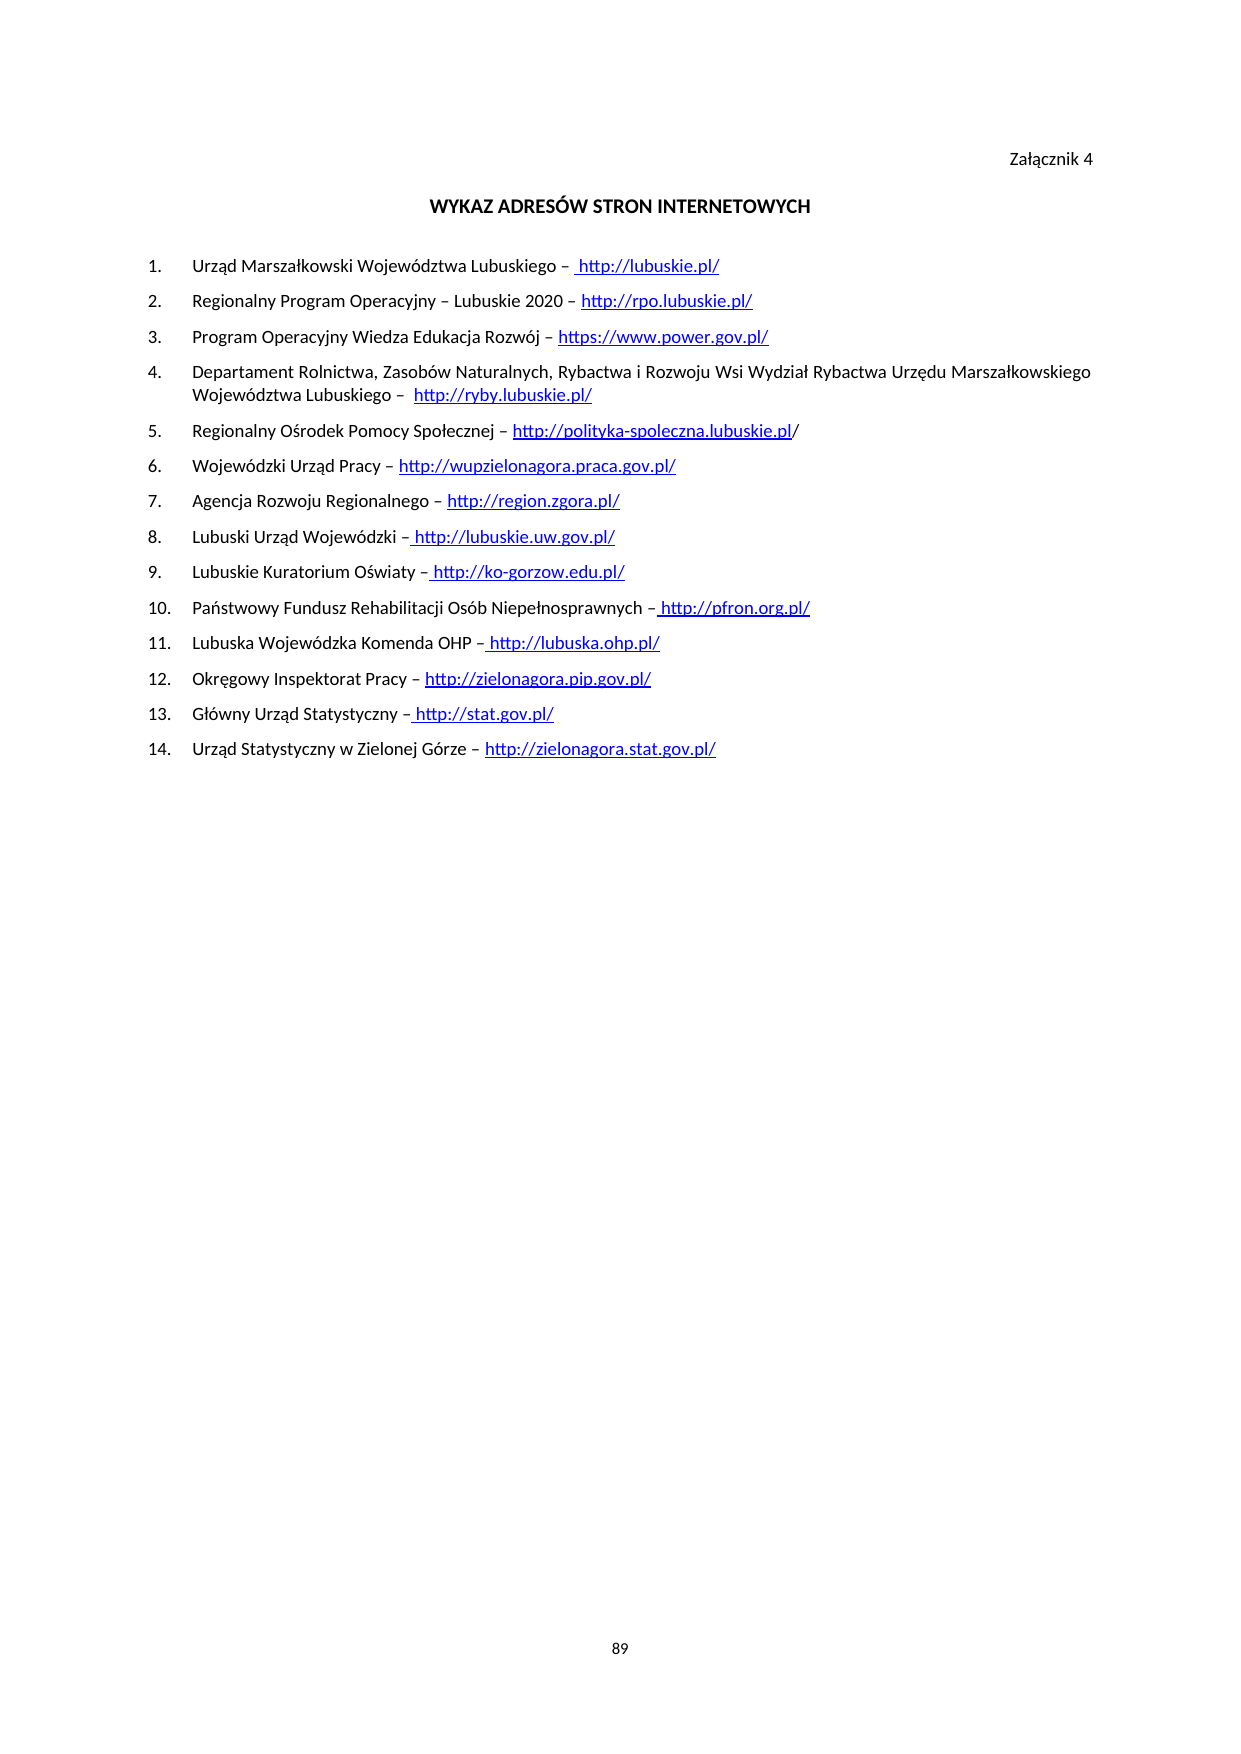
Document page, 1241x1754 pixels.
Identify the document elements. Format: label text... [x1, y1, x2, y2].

subtitle Załącznik 4 [148, 148, 1093, 171]
list Urząd Statystyczny w Zielonej Górze – http://zielonagora.stat.gov.pl/ [148, 738, 1093, 761]
list Lubuskie Kuratorium Oświaty – http://ko-gorzow.edu.pl/ [148, 561, 1093, 583]
list Program Operacyjny Wiedza Edukacja Rozwój – https://www.power.gov.pl/ [148, 325, 1093, 348]
list Agencja Rozwoju Regionalnego – http://region.zgora.pl/ [148, 490, 1093, 513]
list Okręgowy Inspektorat Pracy – http://zielonagora.pip.gov.pl/ [148, 667, 1093, 690]
list Lubuska Wojewódzka Komenda OHP – http://lubuska.ohp.pl/ [148, 631, 1093, 654]
list Lubuski Urząd Wojewódzki – http://lubuskie.uw.gov.pl/ [148, 525, 1093, 548]
list Regionalny Program Operacyjny – Lubuskie 2020 – http://rpo.lubuskie.pl/ [148, 290, 1093, 313]
list Urząd Marszałkowski Województwa Lubuskiego – http://lubuskie.pl/ [148, 254, 1093, 277]
list Główny Urząd Statystyczny – http://stat.gov.pl/ [148, 702, 1093, 725]
list Regionalny Ośrodek Pomocy Społecznej – http://polityka-spoleczna.lubuskie.pl/ [148, 419, 1093, 442]
subtitle WYKAZ ADRESÓW STRON INTERNETOWYCH [148, 193, 1093, 219]
list Wojewódzki Urząd Pracy – http://wupzielonagora.praca.gov.pl/ [148, 454, 1093, 477]
list Państwowy Fundusz Rehabilitacji Osób Niepełnosprawnych – http://pfron.org.pl/ [148, 596, 1093, 619]
list Departament Rolnictwa, Zasobów Naturalnych, Rybactwa i Rozwoju Wsi Wydział Rybactwa Urzędu Marszałkowskiego Województwa Lubuskiego – http://ryby.lubuskie.pl/ [148, 361, 1093, 406]
